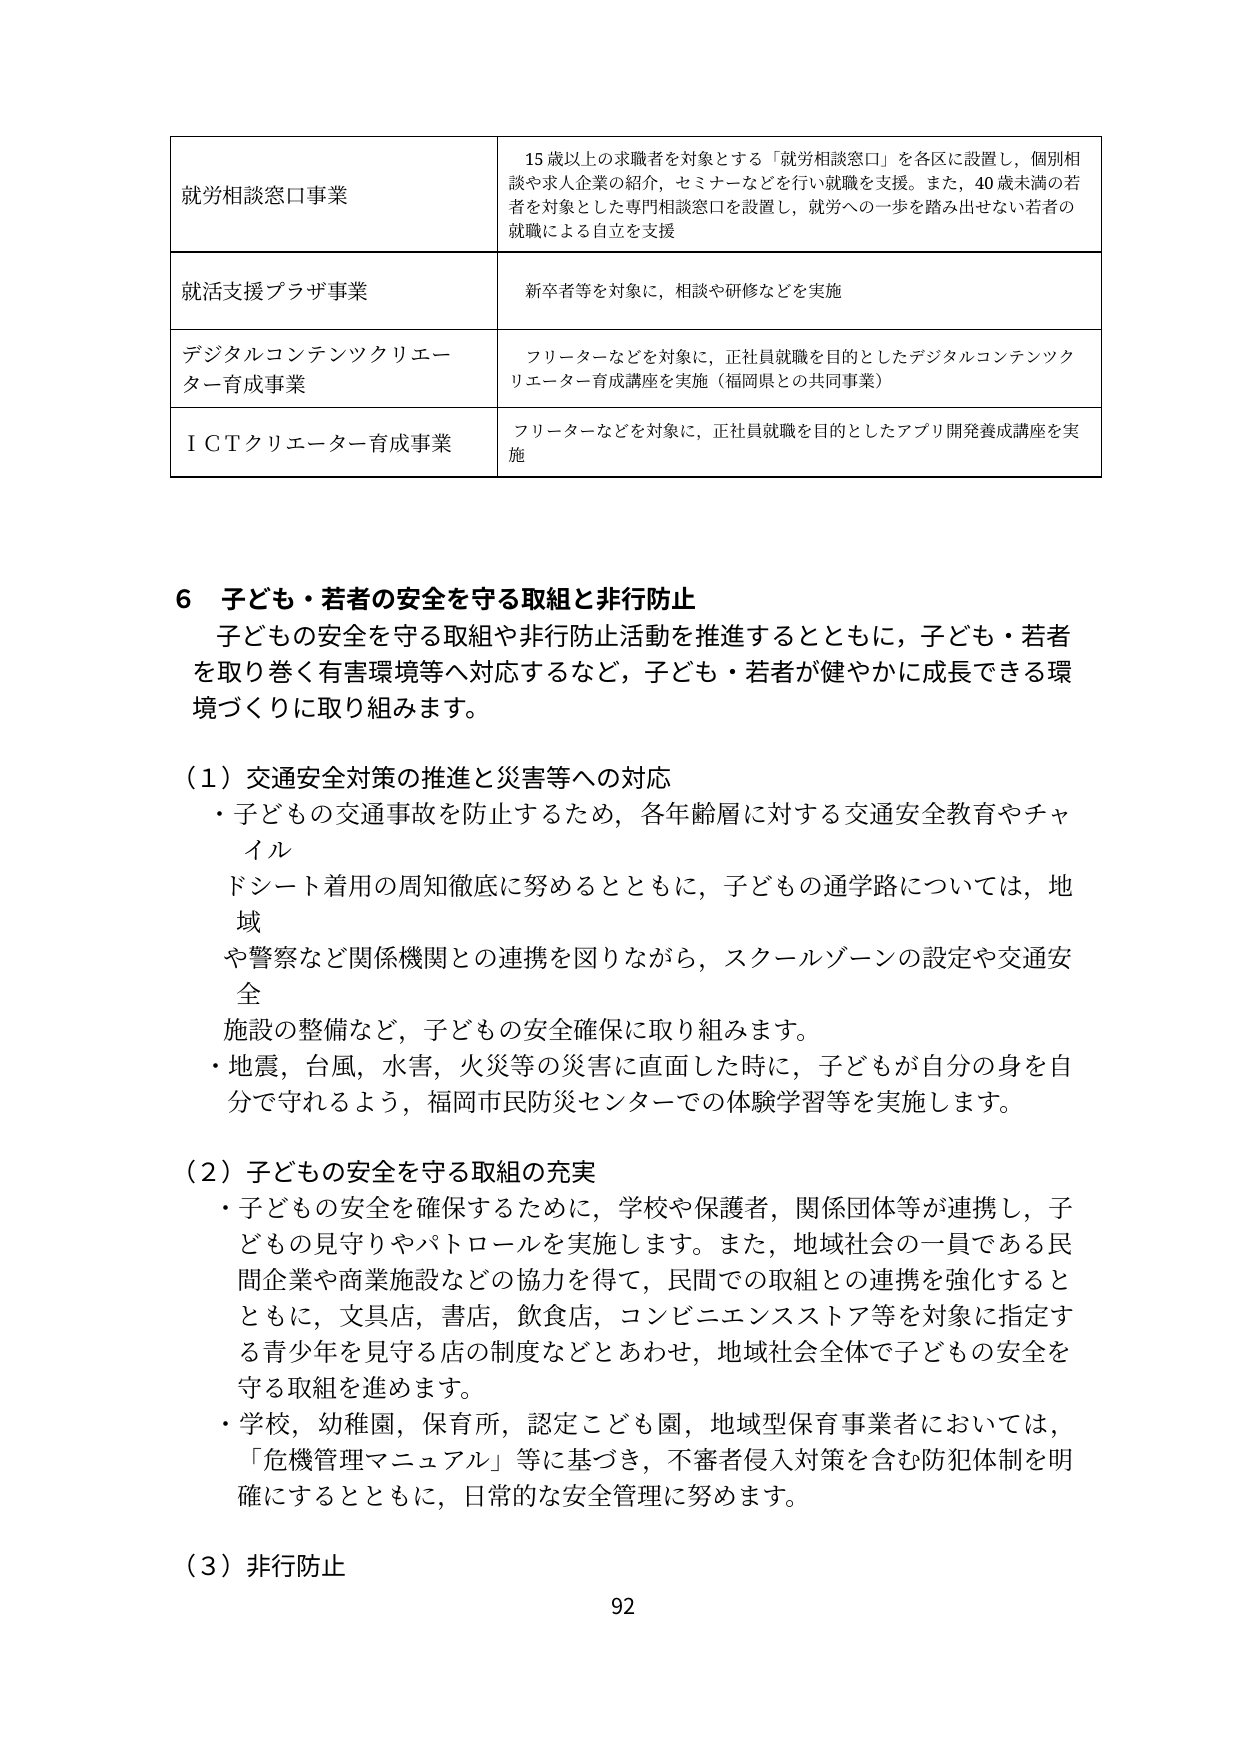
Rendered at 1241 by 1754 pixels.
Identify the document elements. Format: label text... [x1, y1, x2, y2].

table_cell 新卒者等を対象に，相談や研修などを実施 [498, 253, 1101, 328]
text （３）非行防止 [171, 1546, 1075, 1582]
table_cell 就活支援プラザ事業 [171, 253, 497, 328]
text ６ 子ども・若者の安全を守る取組と非行防止 [171, 580, 1075, 616]
table_cell フリーターなどを対象に，正社員就職を目的としたデジタルコンテンツクリエーター育成講座を実施（福岡県との共同事業） [498, 330, 1101, 407]
table_cell フリーターなどを対象に，正社員就職を目的としたアプリ開発養成講座を実施 [498, 408, 1101, 476]
text ・子どもの交通事故を防止するため，各年齢層に対する交通安全教育やチャイル [182, 795, 1075, 867]
text や警察など関係機関との連携を図りながら，スクールゾーンの設定や交通安全 [224, 939, 1075, 1011]
table_cell 15歳以上の求職者を対象とする「就労相談窓口」を各区に設置し，個別相談や求人企業の紹介，セミナーなどを行い就職を支援。また，40歳未満の若者を対象とした専門相談窓口を設置し，就労への一歩を踏み出せない若者の就職による自立を支援 [498, 137, 1101, 251]
text （１）交通安全対策の推進と災害等への対応 [171, 759, 1075, 795]
table_cell ＩＣＴクリエーター育成事業 [171, 408, 497, 476]
text ・地震，台風，水害，火災等の災害に直面した時に，子どもが自分の身を自分で守れるよう，福岡市民防災センターでの体験学習等を実施します。 [203, 1047, 1075, 1118]
text 子どもの安全を守る取組や非行防止活動を推進するとともに，子ども・若者を取り巻く有害環境等へ対応するなど，子ども・若者が健やかに成長できる環境づくりに取り組みます。 [192, 616, 1075, 725]
table_cell デジタルコンテンツクリエーター育成事業 [171, 330, 497, 407]
table_cell 就労相談窓口事業 [171, 137, 497, 251]
text 施設の整備など，子どもの安全確保に取り組みます。 [224, 1011, 1075, 1047]
text ・学校，幼稚園，保育所，認定こども園，地域型保育事業者においては，「危機管理マニュアル」等に基づき，不審者侵入対策を含む防犯体制を明確にするとともに，日常的な安全管理に努めます。 [213, 1404, 1075, 1512]
text ドシート着用の周知徹底に努めるとともに，子どもの通学路については，地域 [224, 867, 1075, 939]
text ・子どもの安全を確保するために，学校や保護者，関係団体等が連携し，子どもの見守りやパトロールを実施します。また，地域社会の一員である民間企業や商業施設などの協力を得て，民間での取組との連携を強化するとともに，文具店，書店，飲食店，コンビニエンスストア等を対象に指定する青少年を見守る店の制度などとあわせ，地域社会全体で子どもの安全を守る取組を進めます。 [213, 1189, 1075, 1404]
text （２）子どもの安全を守る取組の充実 [171, 1152, 1075, 1189]
